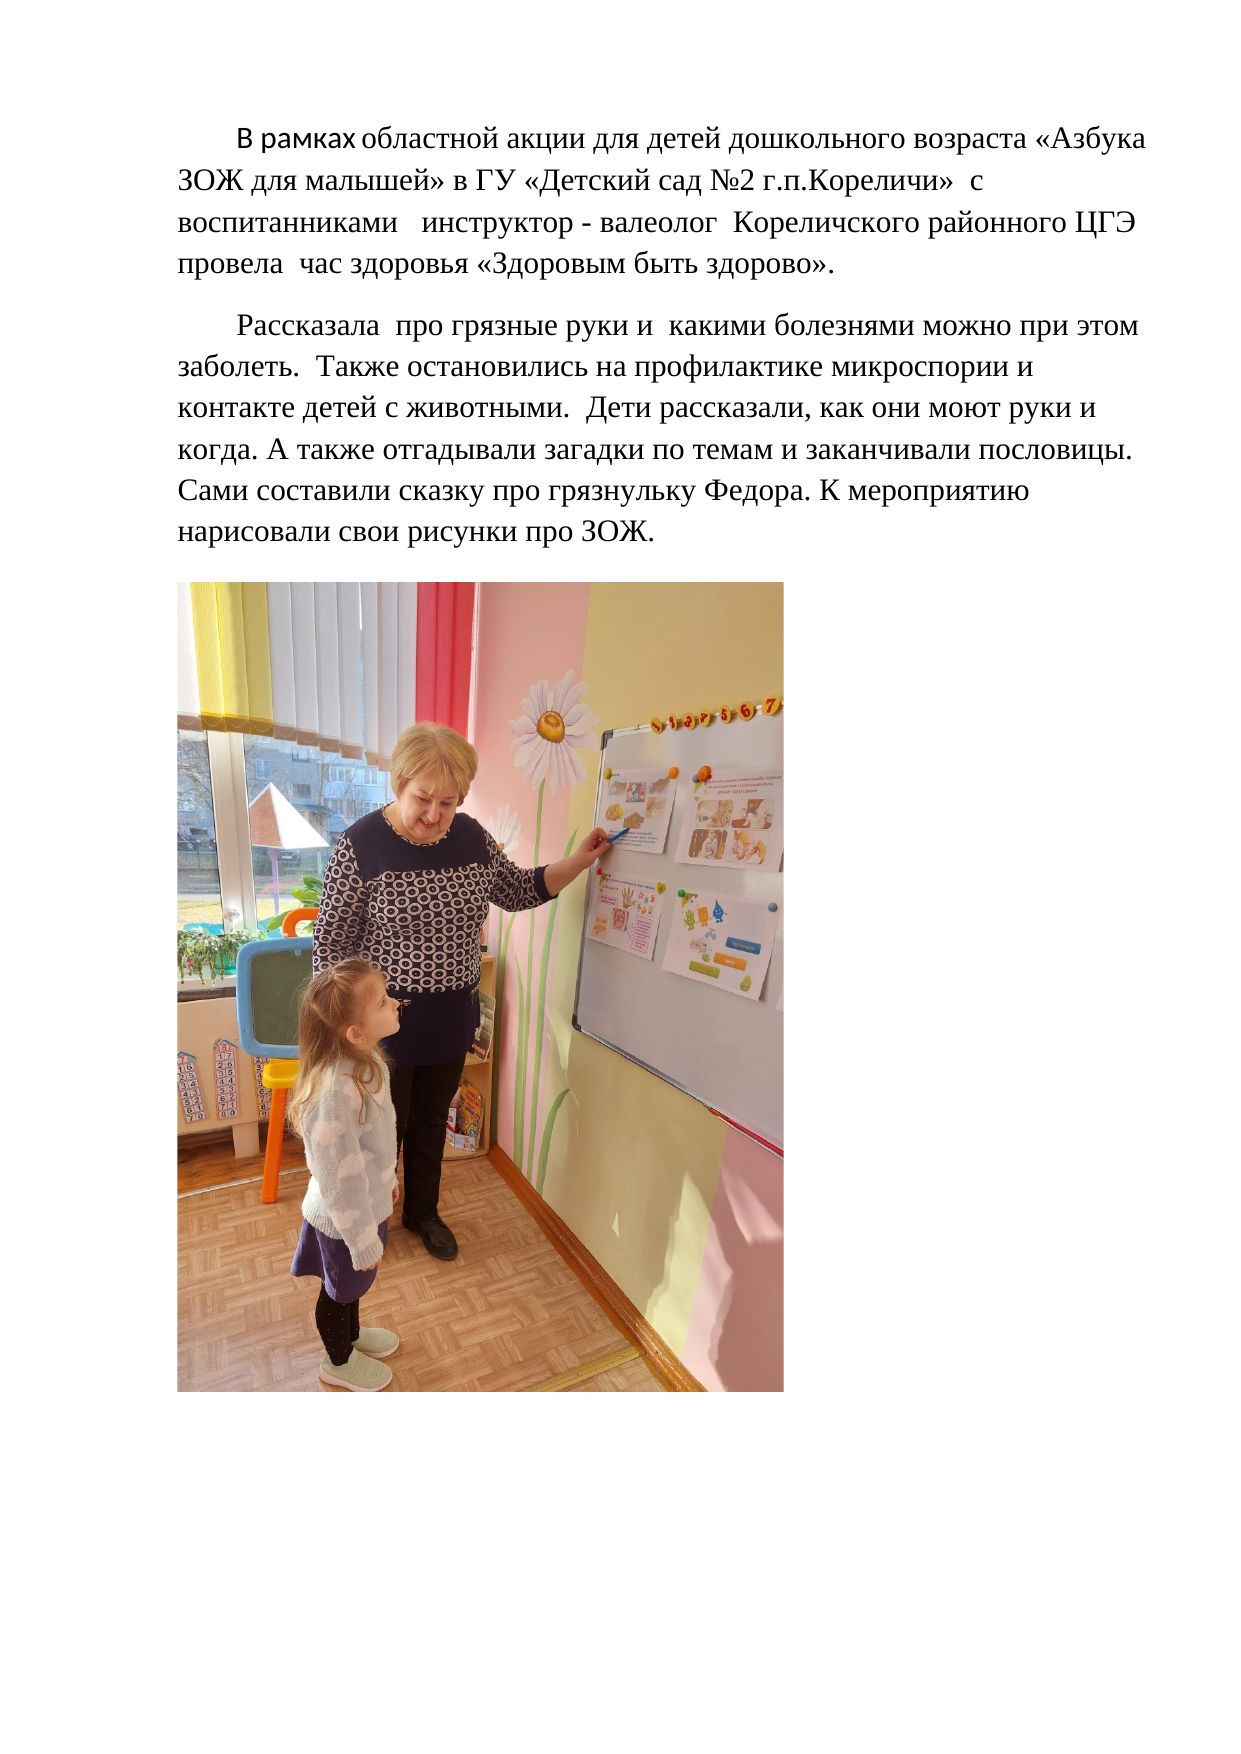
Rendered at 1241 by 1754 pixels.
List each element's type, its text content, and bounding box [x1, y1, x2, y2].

text В рамках областной акции для детей дошкольного возраста «Азбука ЗОЖ для малышей» в ГУ «Детский сад №2 г.п.Кореличи» с воспитанниками инструктор - валеолог Кореличского районного ЦГЭ провела час здоровья «Здоровым быть здорово». [177, 118, 1152, 280]
text Рассказала про грязные руки и какими болезнями можно при этом заболеть. Также остановились на профилактике микроспории и контакте детей с животными. Дети рассказали, как они моют руки и когда. А также отгадывали загадки по темам и заканчивали пословицы. Сами составили сказку про грязнульку Федора. К мероприятию нарисовали свои рисунки про ЗОЖ. [177, 306, 1152, 548]
picture [177, 582, 784, 1392]
